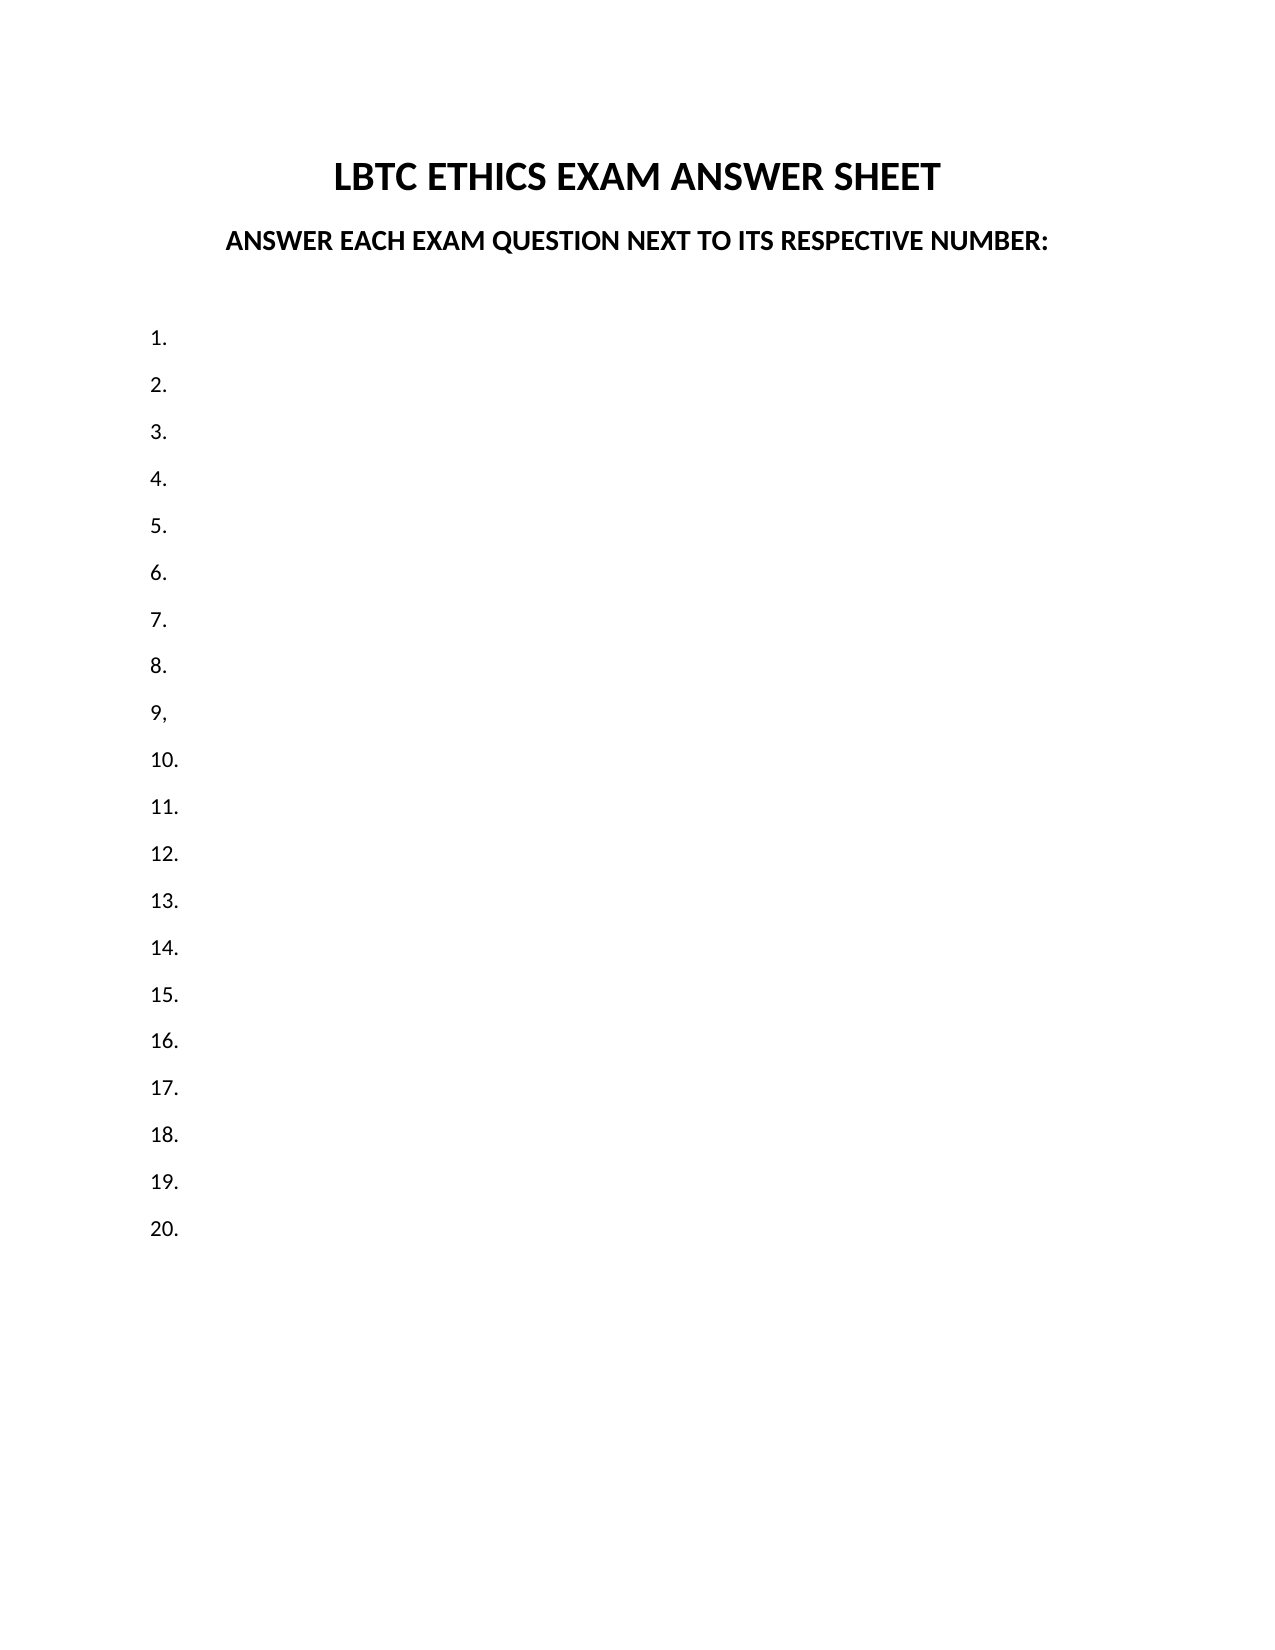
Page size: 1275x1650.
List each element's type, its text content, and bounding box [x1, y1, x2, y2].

text 12. [150, 839, 1125, 867]
text 1. [150, 323, 1125, 352]
text 10. [150, 745, 1125, 773]
text 15. [150, 980, 1125, 1008]
text 20. [150, 1214, 1125, 1242]
text 2. [150, 370, 1125, 398]
text 7. [150, 605, 1125, 633]
text 18. [150, 1120, 1125, 1148]
text 3. [150, 417, 1125, 445]
text 5. [150, 511, 1125, 539]
text 8. [150, 652, 1125, 680]
text 4. [150, 464, 1125, 492]
text 6. [150, 558, 1125, 586]
text 14. [150, 933, 1125, 961]
text 9, [150, 698, 1125, 727]
text ANSWER EACH EXAM QUESTION NEXT TO ITS RESPECTIVE NUMBER: [150, 222, 1125, 257]
text 17. [150, 1073, 1125, 1102]
text LBTC ETHICS EXAM ANSWER SHEET [150, 150, 1125, 201]
text 16. [150, 1027, 1125, 1055]
text 11. [150, 792, 1125, 820]
text 13. [150, 886, 1125, 914]
text 19. [150, 1167, 1125, 1195]
